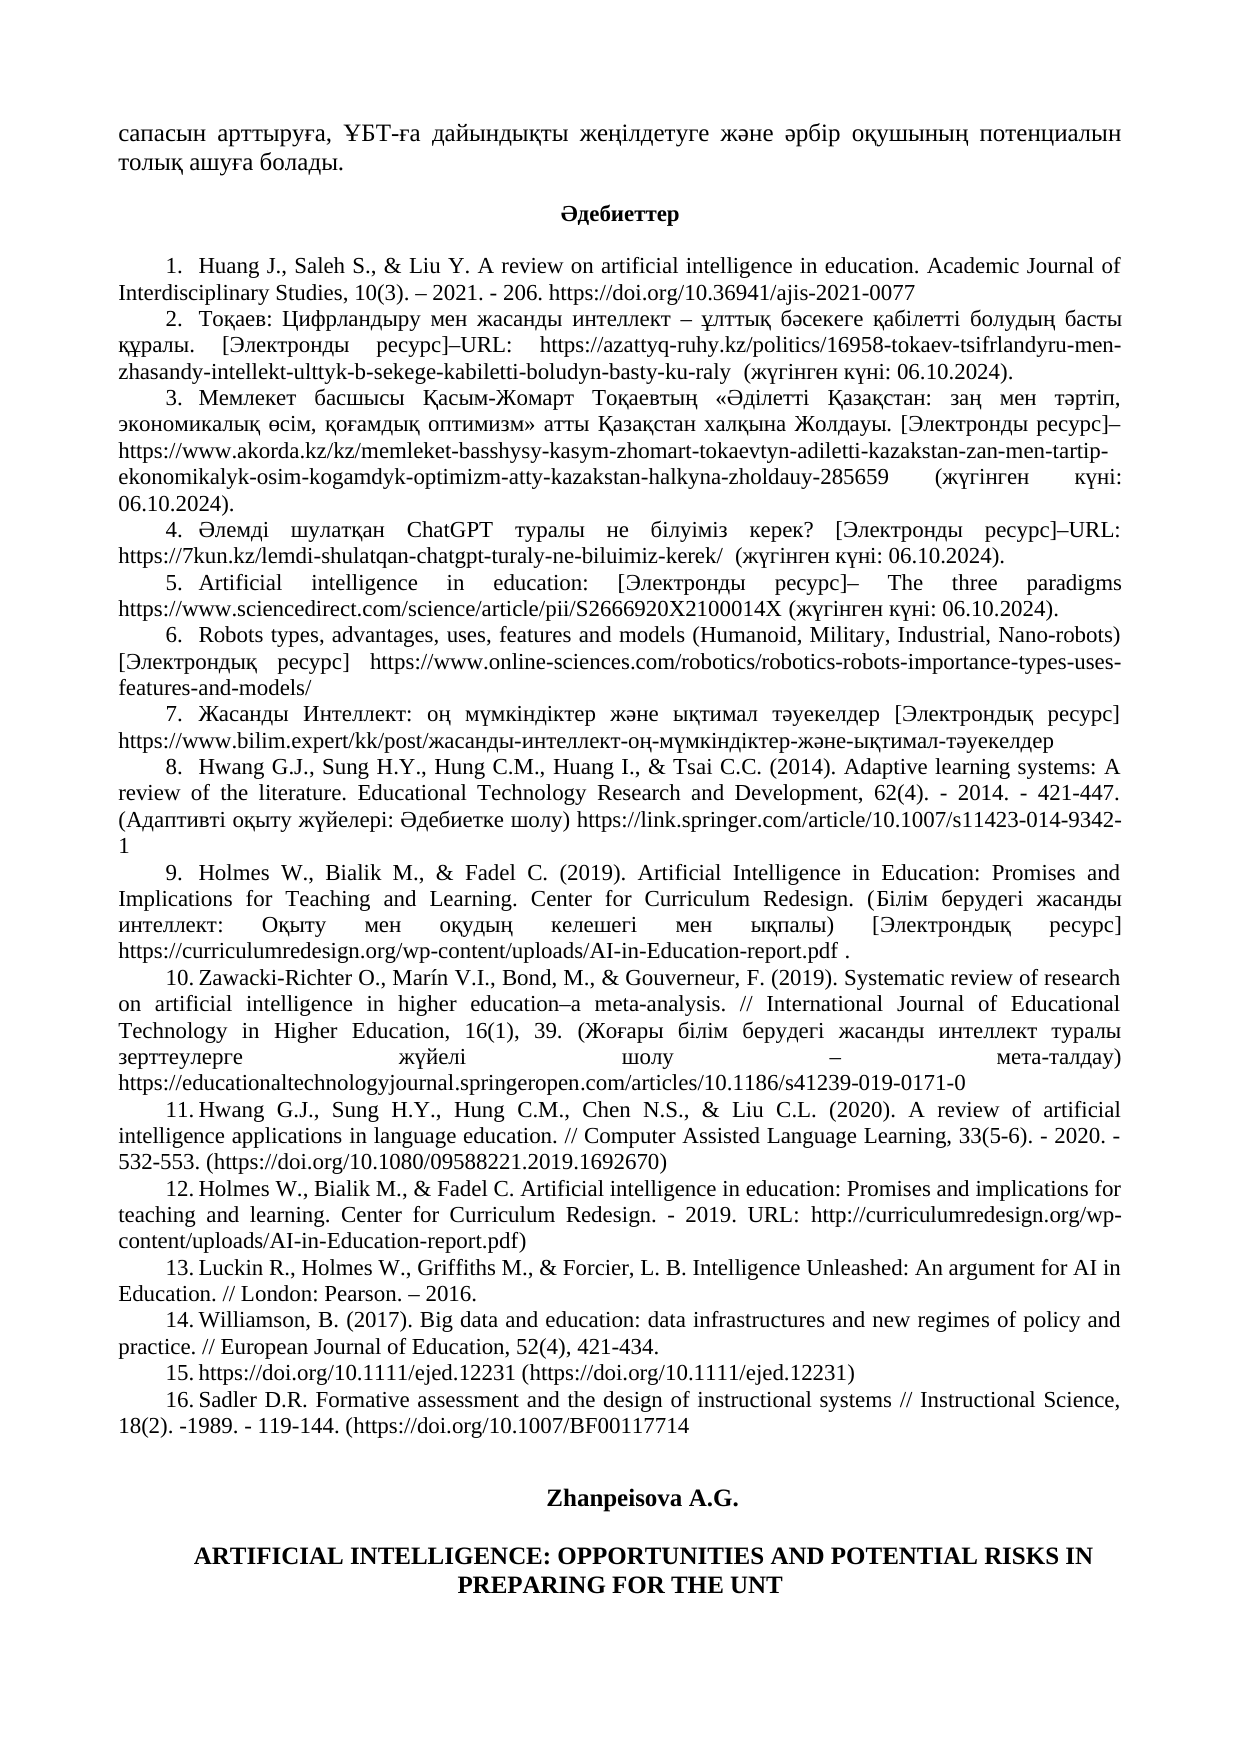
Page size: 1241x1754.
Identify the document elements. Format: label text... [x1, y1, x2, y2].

list Williamson, B. (2017). Big data and education: data infrastructures and new regimes of policy and practice. // European Journal of Education, 52(4), 421-434. [118, 1307, 1122, 1359]
list Жасанды Интеллект: оң мүмкіндіктер және ықтимал тәуекелдер [Электрондық ресурс] https://www.bilim.expert/kk/post/жасанды-интеллект-оң-мүмкіндіктер-және-ықтимал-тәуекелдер [118, 700, 1122, 753]
list Hwang G.J., Sung H.Y., Hung C.M., Chen N.S., & Liu C.L. (2020). A review of artificial intelligence applications in language education. // Computer Assisted Language Learning, 33(5-6). - 2020. - 532-553. (https://doi.org/10.1080/09588221.2019.1692670) [118, 1096, 1122, 1175]
list Luckin R., Holmes W., Griffiths M., & Forcier, L. B. Intelligence Unleashed: An argument for AI in Education. // London: Pearson. – 2016. [118, 1254, 1122, 1307]
list Huang J., Saleh S., & Liu Y. A review on artificial intelligence in education. Academic Journal of Interdisciplinary Studies, 10(3). – 2021. - 206. https://doi.org/10.36941/ajis-2021-0077 [118, 252, 1122, 305]
list Zawacki-Richter O., Marín V.I., Bond, M., & Gouverneur, F. (2019). Systematic review of research on artificial intelligence in higher education–a meta-analysis. // International Journal of Educational Technology in Higher Education, 16(1), 39. (Жоғары білім берудегі жасанды интеллект туралы зерттеулерге жүйелі шолу – мета-талдау) https://educationaltechnologyjournal.springeropen.com/articles/10.1186/s41239-019-0171-0 [118, 964, 1122, 1096]
text ARTIFICIAL INTELLIGENCE: OPPORTUNITIES AND POTENTIAL RISKS IN PREPARING FOR THE UNT [118, 1541, 1122, 1598]
text Zhanpeisova А.G. [118, 1483, 1122, 1512]
text Әдебиеттер [118, 200, 1122, 226]
list Тоқаев: Цифрландыру мен жасанды интеллект – ұлттық бәсекеге қабілетті болудың басты құралы. [Электронды ресурс]–URL: https://azattyq-ruhy.kz/politics/16958-tokaev-tsifrlandyru-men-zhasandy-intellekt-ulttyk-b-sekege-kabiletti-boludyn-basty-ku-raly (жүгінген күні: 06.10.2024). [118, 305, 1122, 384]
list Sadler D.R. Formative assessment and the design of instructional systems // Instructional Science, 18(2). -1989. - 119-144. (https://doi.org/10.1007/BF00117714 [118, 1386, 1122, 1438]
list Әлемді шулатқан ChatGPT туралы не білуіміз керек? [Электронды ресурс]–URL: https://7kun.kz/lemdi-shulatqan-chatgpt-turaly-ne-biluimiz-kerek/ (жүгінген күні: 06.10.2024). [118, 516, 1122, 569]
list Hwang G.J., Sung H.Y., Hung C.M., Huang I., & Tsai C.C. (2014). Adaptive learning systems: A review of the literature. Educational Technology Research and Development, 62(4). - 2014. - 421-447. (Адаптивті оқыту жүйелері: Әдебиетке шолу) https://link.springer.com/article/10.1007/s11423-014-9342-1 [118, 753, 1122, 858]
list Holmes W., Bialik M., & Fadel C. (2019). Artificial Intelligence in Education: Promises and Implications for Teaching and Learning. Center for Curriculum Redesign. (Білім берудегі жасанды интеллект: Оқыту мен оқудың келешегі мен ықпалы) [Электрондық ресурс] https://curriculumredesign.org/wp-content/uploads/AI-in-Education-report.pdf . [118, 858, 1122, 964]
list Robots types, advantages, uses, features and models (Humanoid, Military, Industrial, Nano-robots) [Электрондық ресурс] https://www.online-sciences.com/robotics/robotics-robots-importance-types-uses-features-and-models/ [118, 621, 1122, 700]
list Holmes W., Bialik M., & Fadel C. Artificial intelligence in education: Promises and implications for teaching and learning. Center for Curriculum Redesign. - 2019. URL: http://curriculumredesign.org/wp-content/uploads/AI-in-Education-report.pdf) [118, 1175, 1122, 1254]
list https://doi.org/10.1111/ejed.12231 (https://doi.org/10.1111/ejed.12231) [118, 1359, 1122, 1386]
list Мемлекет басшысы Қасым-Жомарт Тоқаевтың «Әділетті Қазақстан: заң мен тәртіп, экономикалық өсім, қоғамдық оптимизм» атты Қазақстан халқына Жолдауы. [Электронды ресурс]– https://www.akorda.kz/kz/memleket-basshysy-kasym-zhomart-tokaevtyn-adiletti-kazakstan-zan-men-tartip-ekonomikalyk-osim-kogamdyk-optimizm-atty-kazakstan-halkyna-zholdauy-285659 (жүгінген күні: 06.10.2024). [118, 384, 1122, 516]
list Artificial intelligence in education: [Электронды ресурс]– The three paradigms https://www.sciencedirect.com/science/article/pii/S2666920X2100014X (жүгінген күні: 06.10.2024). [118, 569, 1122, 621]
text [118, 118, 1122, 176]
